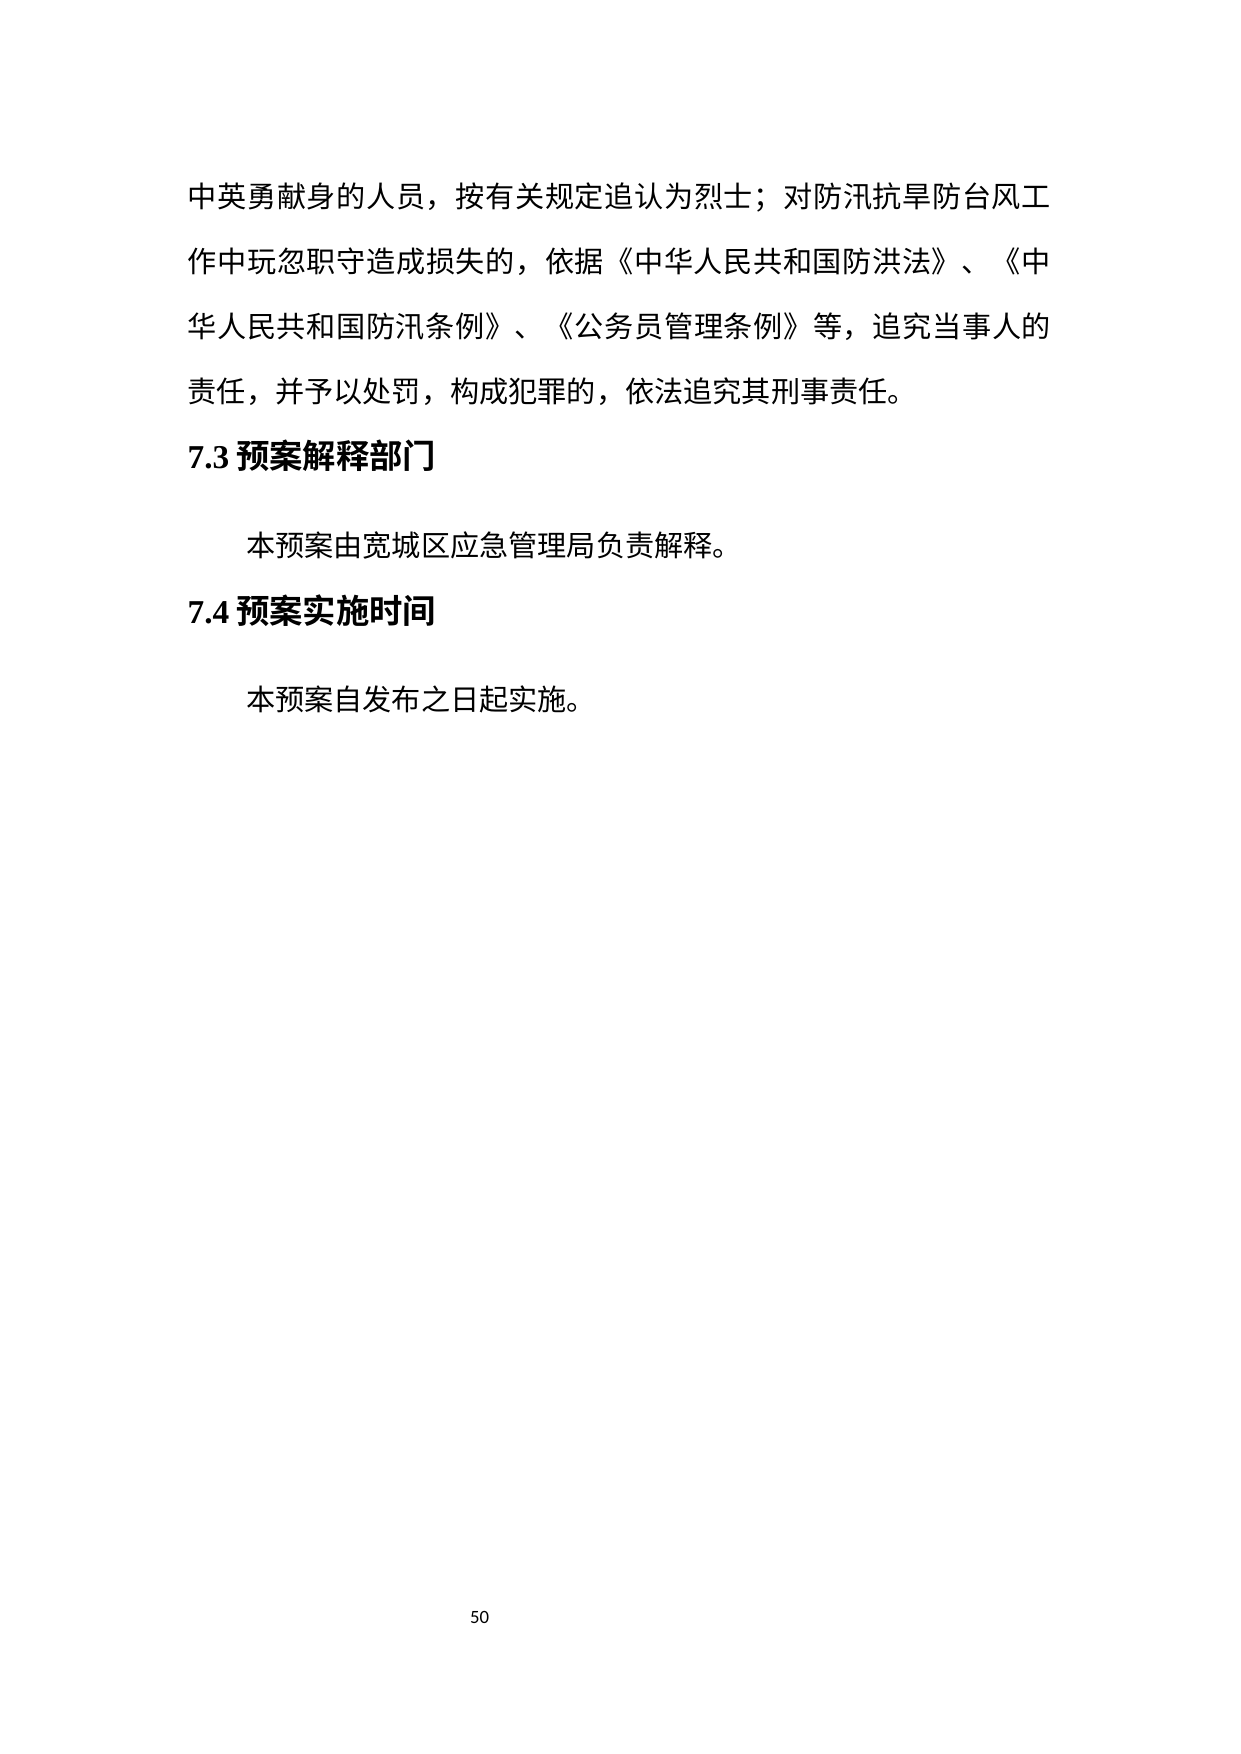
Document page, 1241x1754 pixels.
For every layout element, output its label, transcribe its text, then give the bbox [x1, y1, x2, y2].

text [187, 162, 1053, 422]
subtitle 7.4预案实施时间 [187, 576, 1053, 641]
subtitle 7.3预案解释部门 [187, 422, 1053, 487]
text 本预案自发布之日起实施。 [187, 665, 1053, 730]
text 本预案由宽城区应急管理局负责解释。 [187, 511, 1053, 576]
